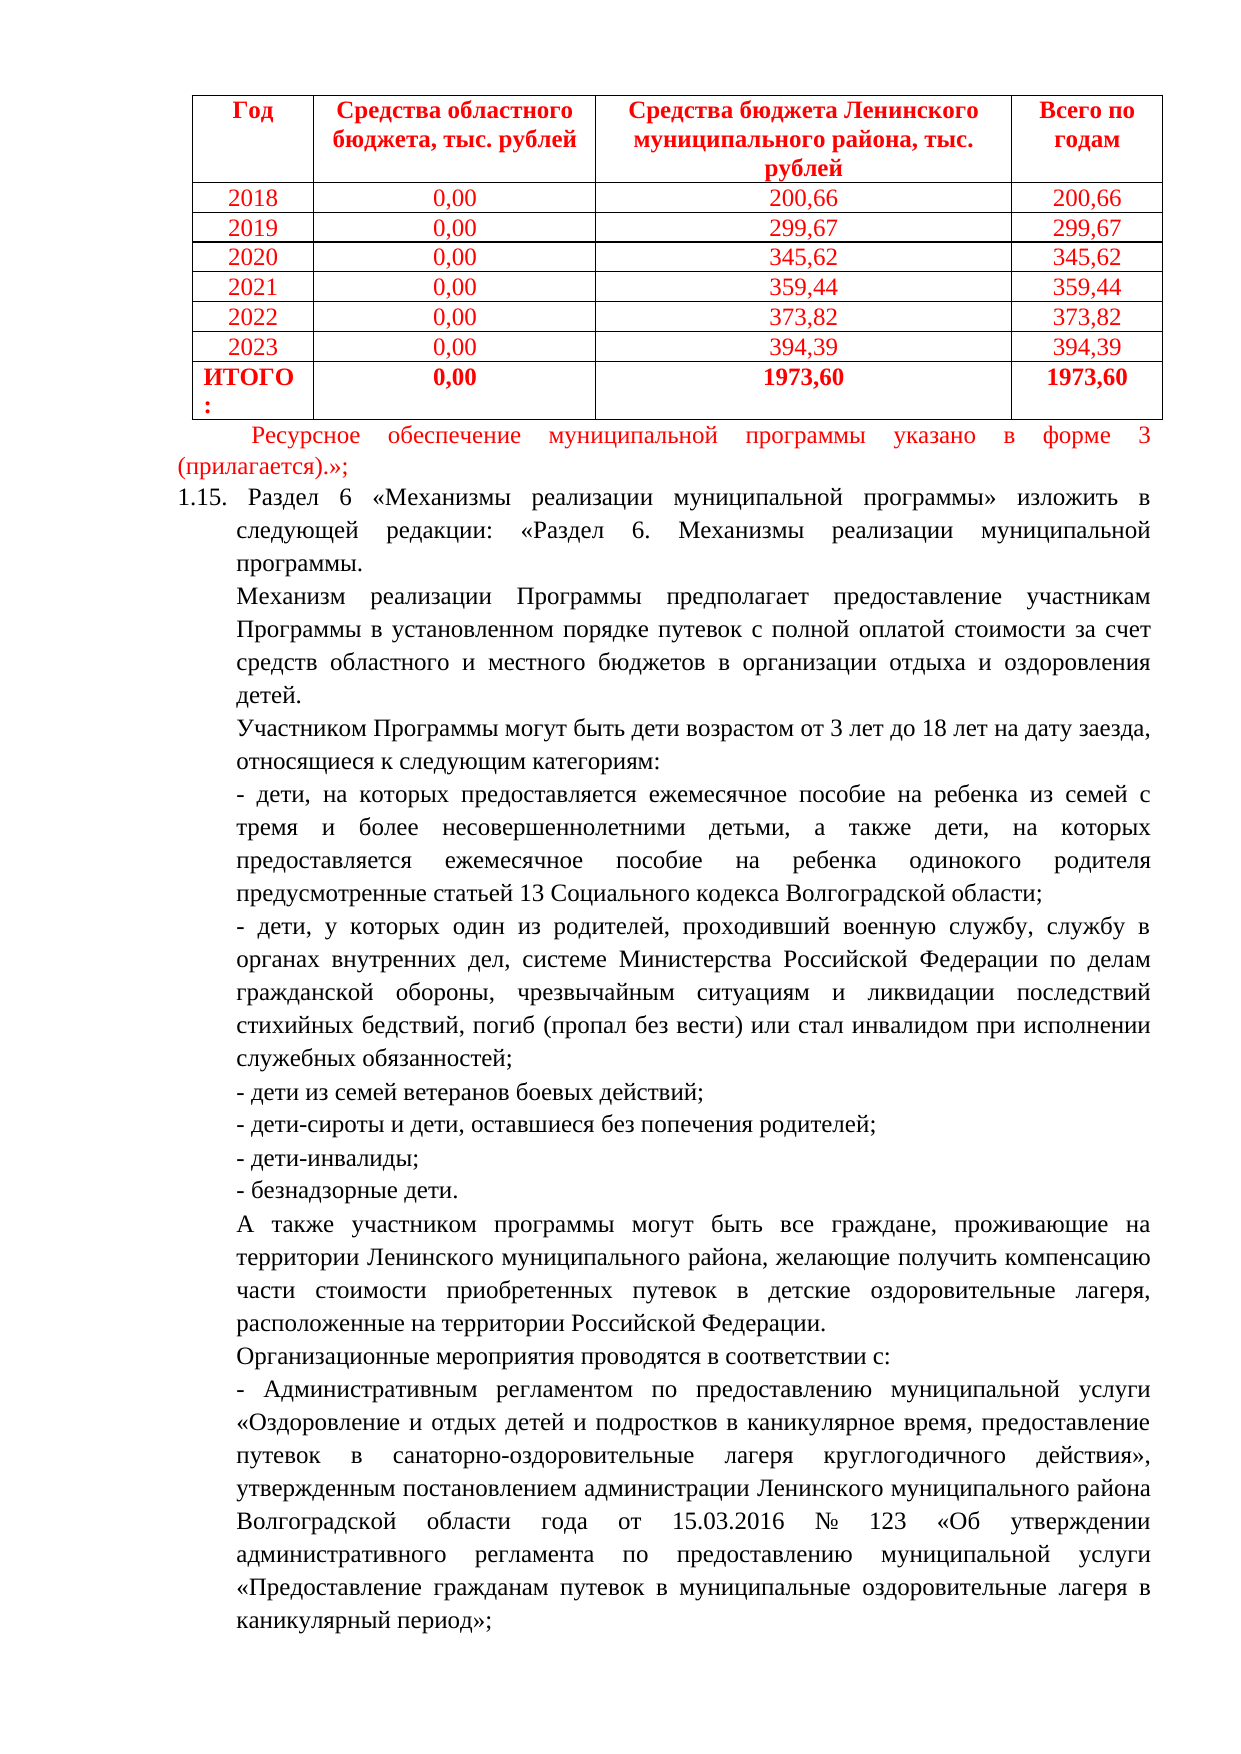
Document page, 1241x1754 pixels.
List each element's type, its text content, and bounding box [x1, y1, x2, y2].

table_cell 200,66 [1012, 183, 1162, 212]
table_cell 0,00 [314, 362, 595, 419]
text - дети, у которых один из родителей, проходивший военную службу, службу в органах внутренних дел, системе Министерства Российской Федерации по делам гражданской обороны, чрезвычайным ситуациям и ликвидации последствий стихийных бедствий, погиб (пропал без вести) или стал инвалидом при исполнении служебных обязанностей; [236, 911, 1152, 1072]
table_cell ИТОГО: [193, 362, 313, 419]
table_header Год [193, 96, 313, 182]
table_cell 1973,60 [596, 362, 1011, 419]
table_cell 299,67 [596, 213, 1011, 241]
text - Административным регламентом по предоставлению муниципальной услуги «Оздоровление и отдых детей и подростков в каникулярное время, предоставление путевок в санаторно-оздоровительные лагеря круглогодичного действия», утвержденным постановлением администрации Ленинского муниципального района Волгоградской области года от 15.03.2016 № 123 «Об утверждении административного регламента по предоставлению муниципальной услуги «Предоставление гражданам путевок в муниципальные оздоровительные лагеря в каникулярный период»; [236, 1374, 1152, 1634]
table_cell 0,00 [314, 302, 595, 331]
text - дети, на которых предоставляется ежемесячное пособие на ребенка из семей с тремя и более несовершеннолетними детьми, а также дети, на которых предоставляется ежемесячное пособие на ребенка одинокого родителя предусмотренные статьей 13 Социального кодекса Волгоградской области; [236, 779, 1152, 907]
table_header Средства бюджета Ленинского муниципального района, тыс. рублей [596, 96, 1011, 182]
table_cell 2022 [193, 302, 313, 331]
table_cell 373,82 [1012, 302, 1162, 331]
table_cell 0,00 [314, 213, 595, 241]
table_cell 2023 [193, 332, 313, 361]
table_cell 345,62 [1012, 243, 1162, 271]
table_cell 299,67 [1012, 213, 1162, 241]
table_cell 200,66 [596, 183, 1011, 212]
table_cell 2018 [193, 183, 313, 212]
table_header Средства областного бюджета, тыс. рублей [314, 96, 595, 182]
table_cell 373,82 [596, 302, 1011, 331]
text - дети-инвалиды; [236, 1143, 1152, 1171]
text - дети-сироты и дети, оставшиеся без попечения родителей; [236, 1109, 1152, 1138]
table_cell 0,00 [314, 332, 595, 361]
text 1.15. Раздел 6 «Механизмы реализации муниципальной программы» изложить в следующей редакции: «Раздел 6. Механизмы реализации муниципальной программы. [177, 482, 1152, 577]
text Организационные мероприятия проводятся в соответствии с: [177, 1341, 1152, 1369]
table_cell 394,39 [1012, 332, 1162, 361]
table_cell 2021 [193, 272, 313, 301]
table_cell 2019 [193, 213, 313, 241]
text - безнадзорные дети. [236, 1176, 1152, 1204]
text А также участником программы могут быть все граждане, проживающие на территории Ленинского муниципального района, желающие получить компенсацию части стоимости приобретенных путевок в детские оздоровительные лагеря, расположенные на территории Российской Федерации. [236, 1209, 1152, 1336]
table_cell 0,00 [314, 183, 595, 212]
table_cell 2020 [193, 243, 313, 271]
table_cell 359,44 [596, 272, 1011, 301]
text Участником Программы могут быть дети возрастом от 3 лет до 18 лет на дату заезда, относящиеся к следующим категориям: [236, 713, 1152, 775]
table_cell 345,62 [596, 243, 1011, 271]
text Ресурсное обеспечение муниципальной программы указано в форме 3 (прилагается).»; [177, 420, 1152, 480]
table_cell 0,00 [314, 272, 595, 301]
table_header Всего по годам [1012, 96, 1162, 182]
table_cell 0,00 [314, 243, 595, 271]
table_cell 359,44 [1012, 272, 1162, 301]
table_cell 394,39 [596, 332, 1011, 361]
table_cell 1973,60 [1012, 362, 1162, 419]
text - дети из семей ветеранов боевых действий; [236, 1077, 1152, 1105]
text Механизм реализации Программы предполагает предоставление участникам Программы в установленном порядке путевок с полной оплатой стоимости за счет средств областного и местного бюджетов в организации отдыха и оздоровления детей. [236, 581, 1152, 709]
